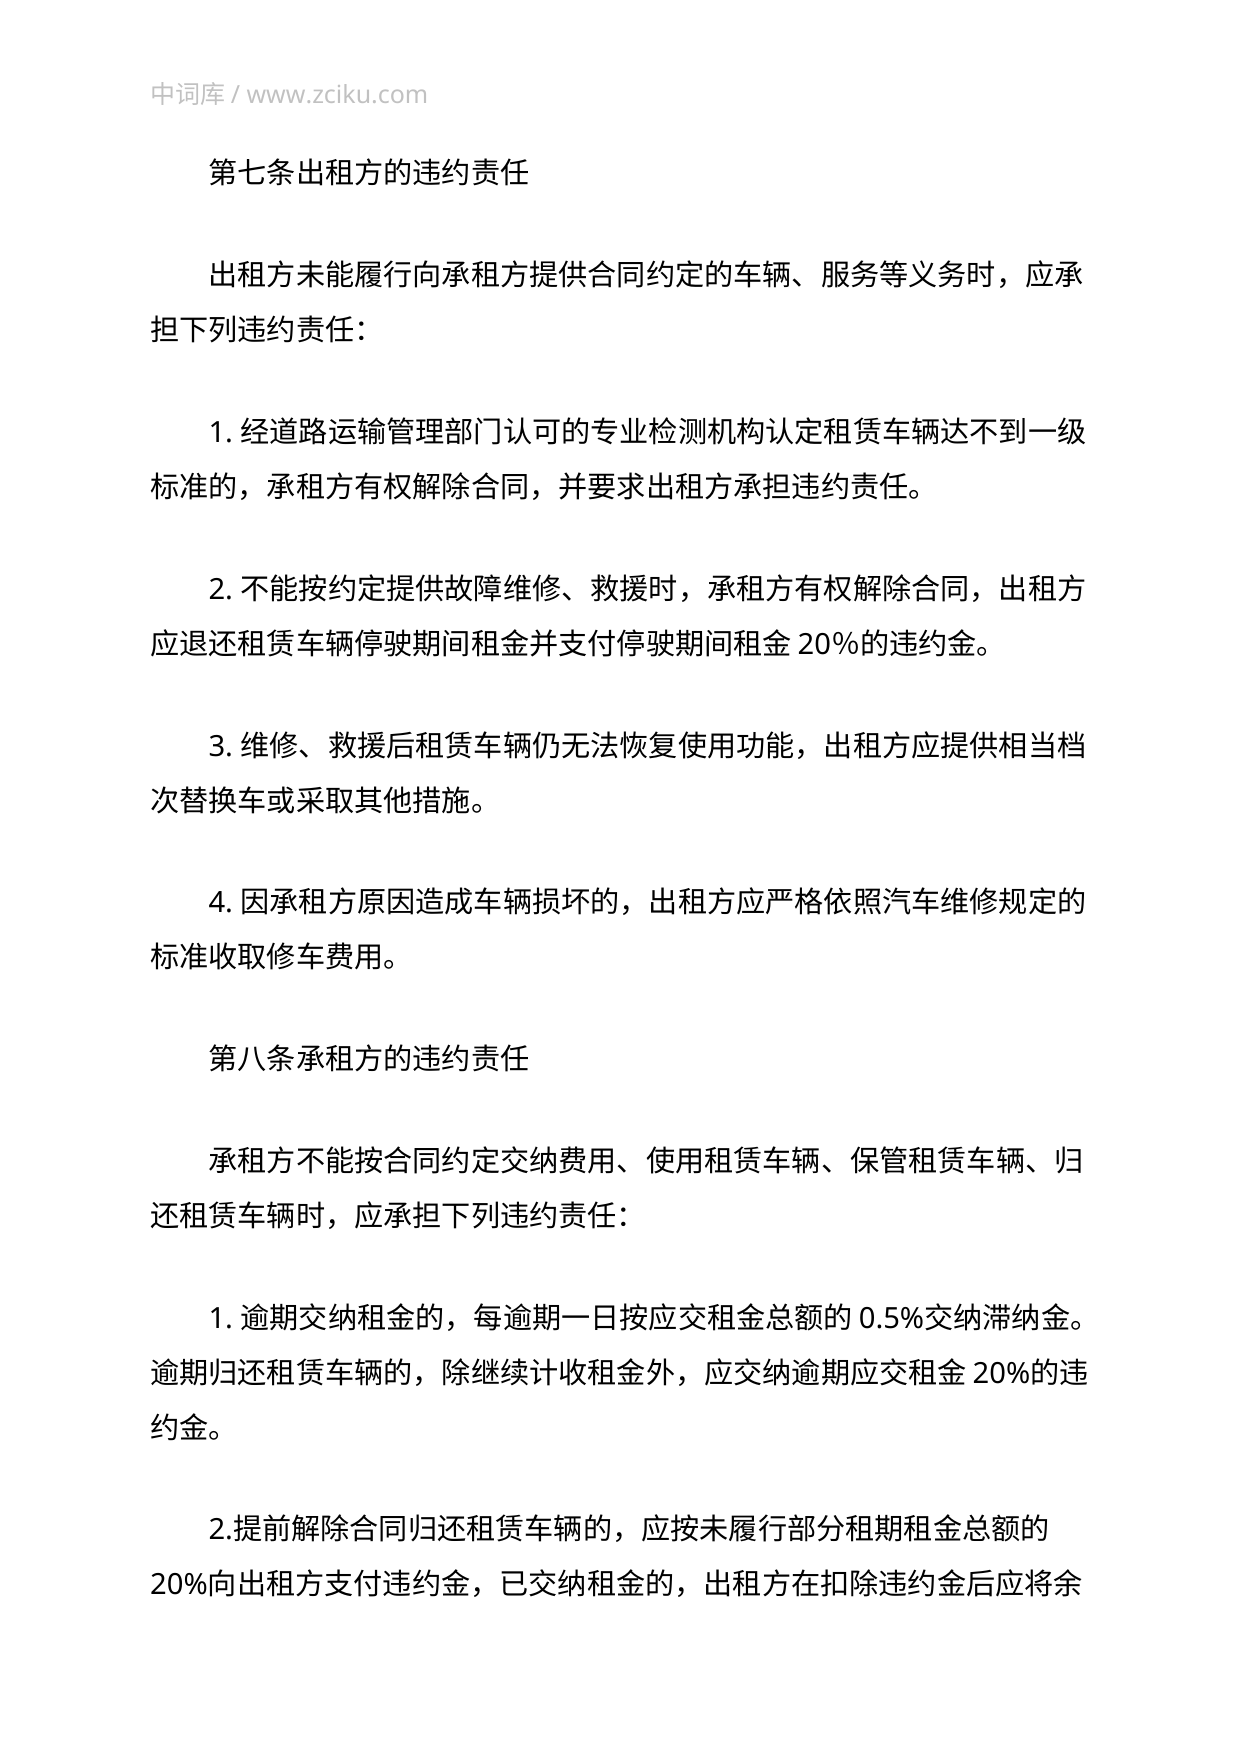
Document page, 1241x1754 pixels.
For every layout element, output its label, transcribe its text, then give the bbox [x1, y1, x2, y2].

text 4. 因承租方原因造成车辆损坏的，出租方应严格依照汽车维修规定的标准收取修车费用。 [150, 879, 1090, 976]
text 第八条承租方的违约责任 [150, 1036, 1090, 1078]
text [150, 1506, 1090, 1603]
text 1. 逾期交纳租金的，每逾期一日按应交租金总额的0.5%交纳滞纳金。逾期归还租赁车辆的，除继续计收租金外，应交纳逾期应交租金20%的违约金。 [150, 1294, 1090, 1446]
text 第七条出租方的违约责任 [150, 150, 1090, 192]
text 承租方不能按合同约定交纳费用、使用租赁车辆、保管租赁车辆、归还租赁车辆时，应承担下列违约责任： [150, 1137, 1090, 1235]
text 2. 不能按约定提供故障维修、救援时，承租方有权解除合同，出租方应退还租赁车辆停驶期间租金并支付停驶期间租金20％的违约金。 [150, 565, 1090, 663]
text 1. 经道路运输管理部门认可的专业检测机构认定租赁车辆达不到一级标准的，承租方有权解除合同，并要求出租方承担违约责任。 [150, 408, 1090, 506]
text 出租方未能履行向承租方提供合同约定的车辆、服务等义务时，应承担下列违约责任： [150, 252, 1090, 349]
text 3. 维修、救援后租赁车辆仍无法恢复使用功能，出租方应提供相当档次替换车或采取其他措施。 [150, 722, 1090, 819]
